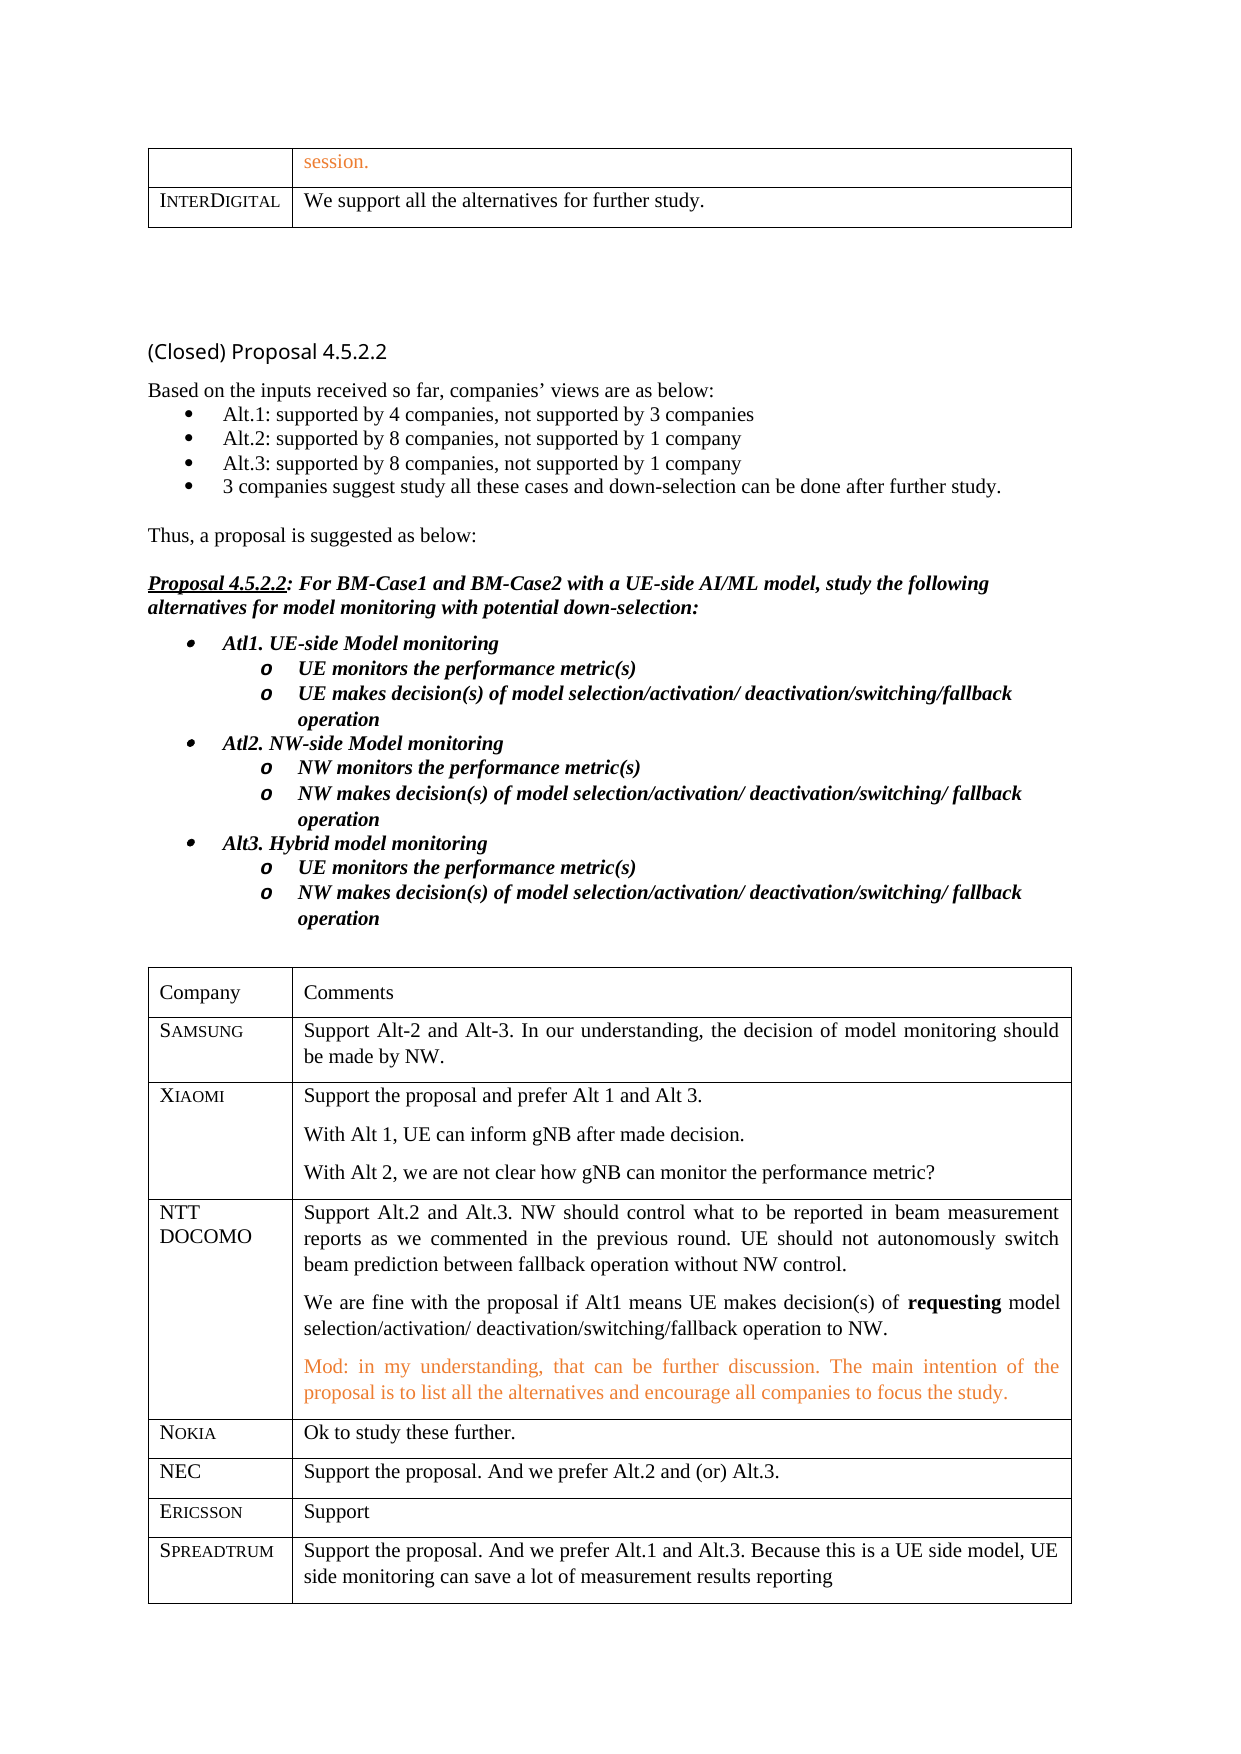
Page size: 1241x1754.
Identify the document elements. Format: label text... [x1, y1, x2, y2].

list 3 companies suggest study all these cases and down-selection can be done after further study. [185, 474, 1093, 498]
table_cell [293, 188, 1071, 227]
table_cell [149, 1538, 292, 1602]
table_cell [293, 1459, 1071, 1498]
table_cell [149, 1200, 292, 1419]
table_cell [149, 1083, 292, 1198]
list Alt.2: supported by 8 companies, not supported by 1 company [185, 426, 1093, 450]
list Alt.1: supported by 4 companies, not supported by 3 companies [185, 402, 1093, 426]
list NW makes decision(s) of model selection/activation/ deactivation/switching/ fallback operation [260, 781, 1093, 831]
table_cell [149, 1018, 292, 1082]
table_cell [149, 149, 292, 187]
list NW monitors the performance metric(s) [260, 755, 1093, 781]
text Thus, a proposal is suggested as below: [148, 523, 1093, 547]
subtitle (Closed) Proposal 4.5.2.2 [148, 337, 1093, 366]
text Proposal 4.5.2.2: For BM-Case1 and BM-Case2 with a UE-side AI/ML model, study the following alternatives for model monitoring with potential down-selection: [148, 571, 1093, 619]
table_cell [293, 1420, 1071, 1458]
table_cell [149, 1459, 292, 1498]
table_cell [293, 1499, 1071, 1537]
list Alt3. Hybrid model monitoring [185, 831, 1093, 854]
list NW makes decision(s) of model selection/activation/ deactivation/switching/ fallback operation [260, 880, 1093, 930]
text Based on the inputs received so far, companies’ views are as below: [148, 378, 1093, 402]
list Atl2. NW-side Model monitoring [185, 731, 1093, 755]
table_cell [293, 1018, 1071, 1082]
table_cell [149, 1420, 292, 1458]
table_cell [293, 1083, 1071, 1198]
list UE monitors the performance metric(s) [260, 655, 1093, 681]
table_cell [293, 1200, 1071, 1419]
list Alt.3: supported by 8 companies, not supported by 1 company [185, 450, 1093, 474]
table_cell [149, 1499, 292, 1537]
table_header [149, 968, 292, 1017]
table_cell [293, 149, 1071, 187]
list Atl1. UE-side Model monitoring [185, 631, 1093, 655]
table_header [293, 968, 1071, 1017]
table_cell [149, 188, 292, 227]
list UE makes decision(s) of model selection/activation/ deactivation/switching/fallback operation [260, 681, 1093, 731]
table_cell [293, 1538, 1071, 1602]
list UE monitors the performance metric(s) [260, 854, 1093, 880]
